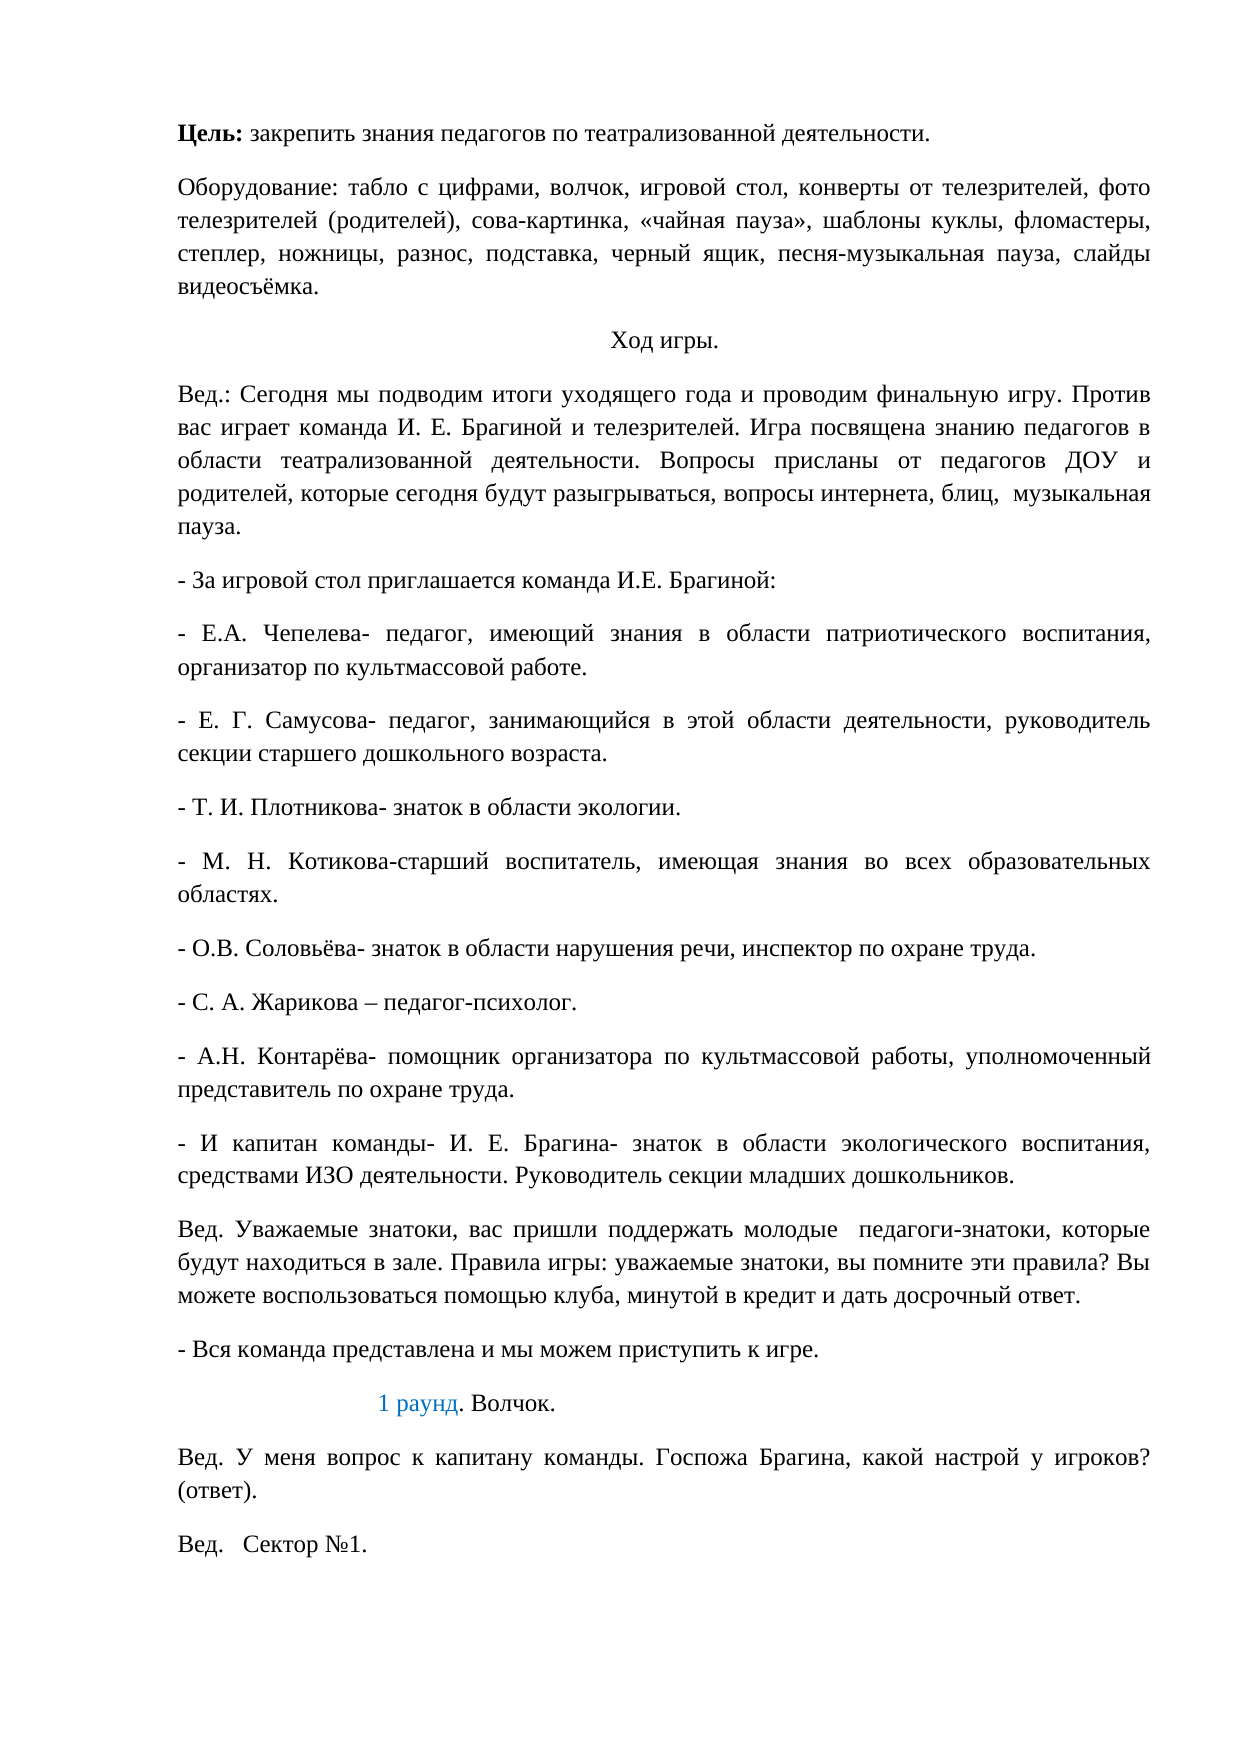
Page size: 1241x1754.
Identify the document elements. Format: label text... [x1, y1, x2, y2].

text - Т. И. Плотникова- знаток в области экологии. [177, 792, 1152, 821]
text - М. Н. Котикова-старший воспитатель, имеющая знания во всех образовательных областях. [177, 846, 1152, 908]
text - О.В. Соловьёва- знаток в области нарушения речи, инспектор по охране труда. [177, 933, 1152, 962]
text Оборудование: табло с цифрами, волчок, игровой стол, конверты от телезрителей, фото телезрителей (родителей), сова-картинка, «чайная пауза», шаблоны куклы, фломастеры, степлер, ножницы, разнос, подставка, черный ящик, песня-музыкальная пауза, слайды видеосъёмка. [177, 172, 1152, 300]
text - Е.А. Чепелева- педагог, имеющий знания в области патриотического воспитания, организатор по культмассовой работе. [177, 618, 1152, 680]
text Вед. Сектор №1. [177, 1529, 1152, 1558]
text Вед. Уважаемые знатоки, вас пришли поддержать молодые педагоги-знатоки, которые будут находиться в зале. Правила игры: уважаемые знатоки, вы помните эти правила? Вы можете воспользоваться помощью клуба, минутой в кредит и дать досрочный ответ. [177, 1214, 1152, 1309]
text - И капитан команды- И. Е. Брагина- знаток в области экологического воспитания, средствами ИЗО деятельности. Руководитель секции младших дошкольников. [177, 1128, 1152, 1189]
text 1 раунд. Волчок. [177, 1388, 1152, 1417]
text - Е. Г. Самусова- педагог, занимающийся в этой области деятельности, руководитель секции старшего дошкольного возраста. [177, 705, 1152, 767]
text - С. А. Жарикова – педагог-психолог. [177, 987, 1152, 1016]
text - А.Н. Контарёва- помощник организатора по культмассовой работы, уполномоченный представитель по охране труда. [177, 1041, 1152, 1102]
text Вед. У меня вопрос к капитану команды. Госпожа Брагина, какой настрой у игроков? (ответ). [177, 1442, 1152, 1504]
text Вед.: Сегодня мы подводим итоги уходящего года и проводим финальную игру. Против вас играет команда И. Е. Брагиной и телезрителей. Игра посвящена знанию педагогов в области театрализованной деятельности. Вопросы присланы от педагогов ДОУ и родителей, которые сегодня будут разыгрываться, вопросы интернета, блиц, музыкальная пауза. [177, 379, 1152, 539]
text - За игровой стол приглашается команда И.Е. Брагиной: [177, 565, 1152, 593]
text Цель: закрепить знания педагогов по театрализованной деятельности. [177, 118, 1152, 147]
text - Вся команда представлена и мы можем приступить к игре. [177, 1334, 1152, 1363]
text Ход игры. [177, 325, 1152, 354]
